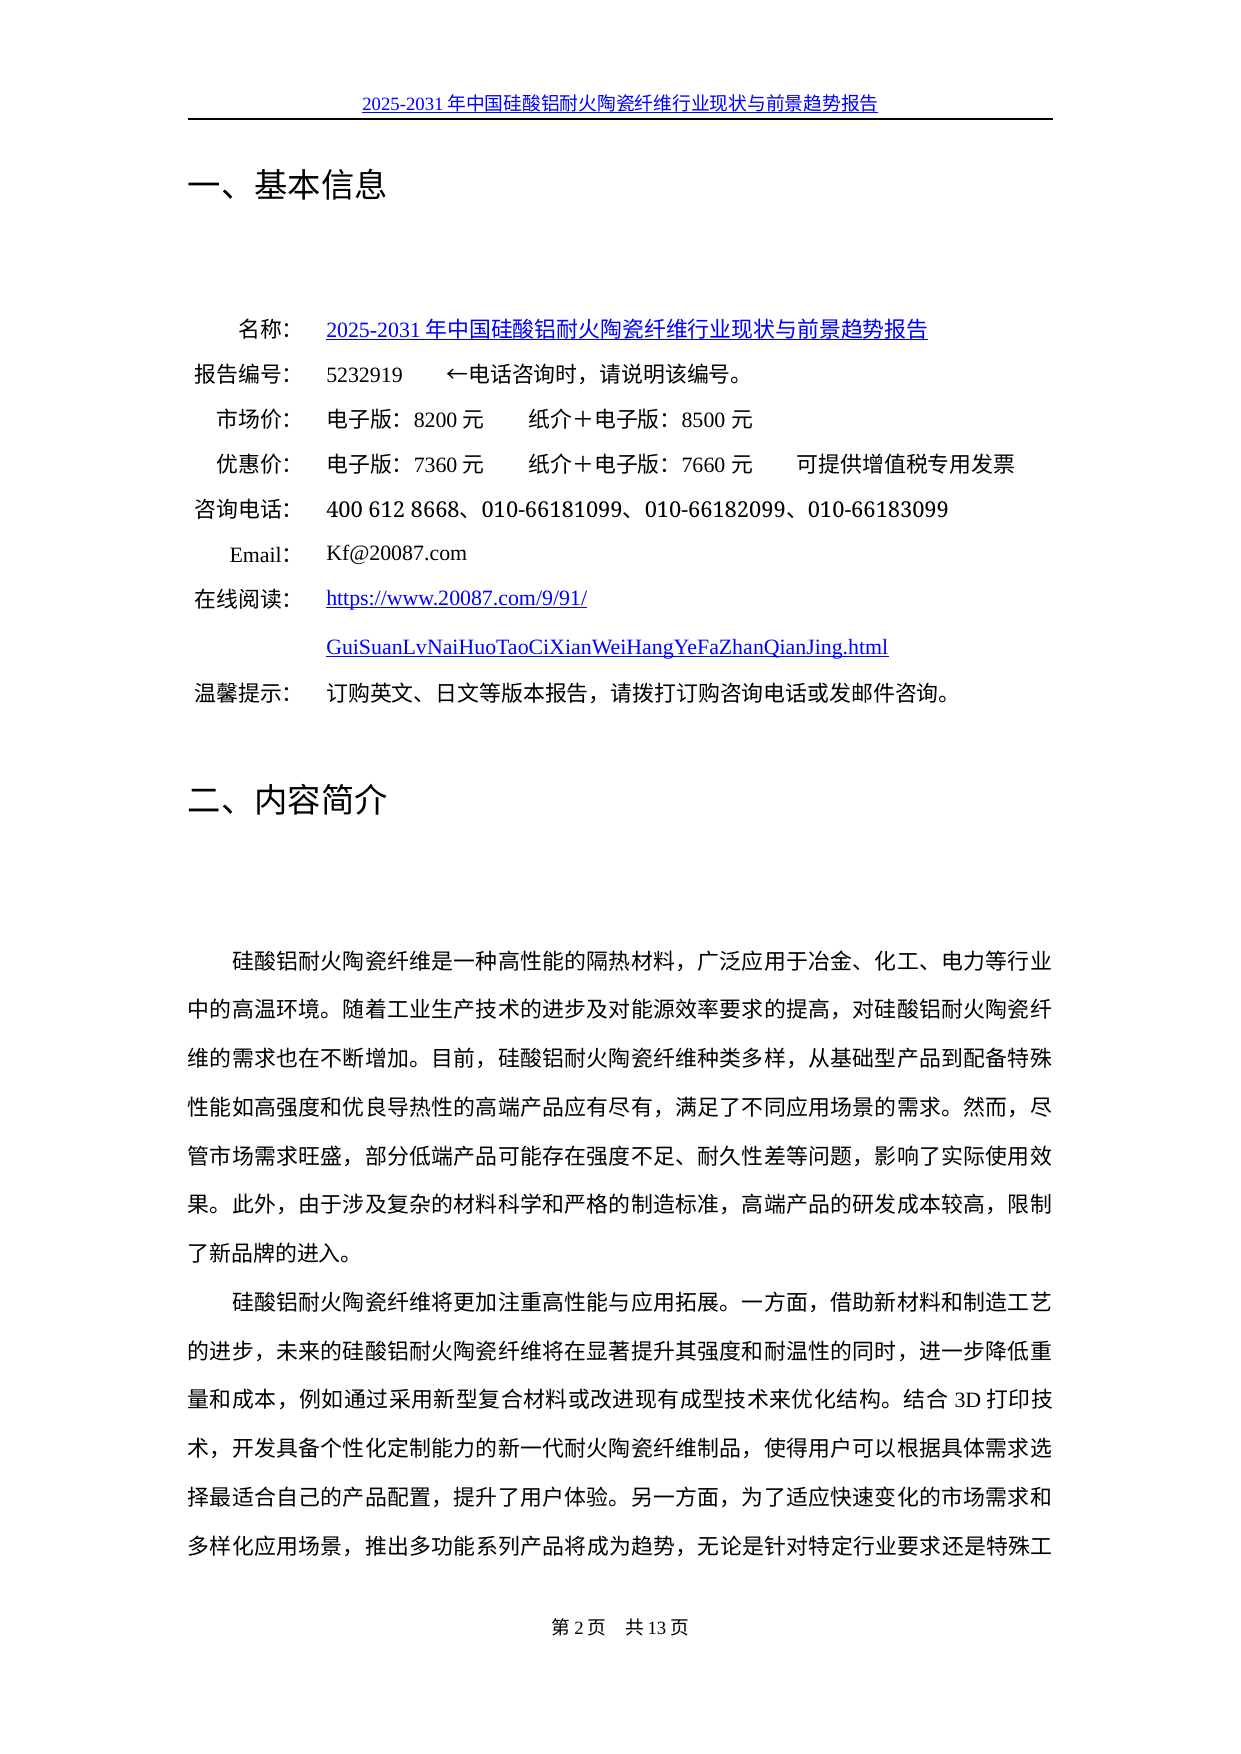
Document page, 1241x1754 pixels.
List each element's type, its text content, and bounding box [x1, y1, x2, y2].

table_cell Kf@20087.com [315, 537, 1073, 582]
table_cell 5232919 ←电话咨询时，请说明该编号。 [315, 357, 1073, 402]
table_cell 咨询电话： [167, 492, 315, 537]
table_cell 400 612 8668、010-66181099、010-66182099、010-66183099 [315, 492, 1073, 537]
table_cell Email： [167, 537, 315, 582]
table_cell 市场价： [167, 402, 315, 447]
table_cell 优惠价： [167, 447, 315, 492]
table_cell 报告编号： [167, 357, 315, 402]
table_cell 电子版：8200 元 纸介＋电子版：8500 元 [315, 402, 1073, 447]
table_header 2025-2031年中国硅酸铝耐火陶瓷纤维行业现状与前景趋势报告 [315, 312, 1073, 357]
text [187, 943, 1053, 1561]
table_cell 在线阅读： [167, 582, 315, 675]
title 一、基本信息 [187, 150, 1053, 215]
table_cell 订购英文、日文等版本报告，请拨打订购咨询电话或发邮件咨询。 [315, 675, 1073, 720]
title 二、内容简介 [187, 766, 1053, 831]
table_cell [315, 582, 1073, 675]
table_header 名称： [167, 312, 315, 357]
table_cell 温馨提示： [167, 675, 315, 720]
table_cell 电子版：7360 元 纸介＋电子版：7660 元 可提供增值税专用发票 [315, 447, 1073, 492]
